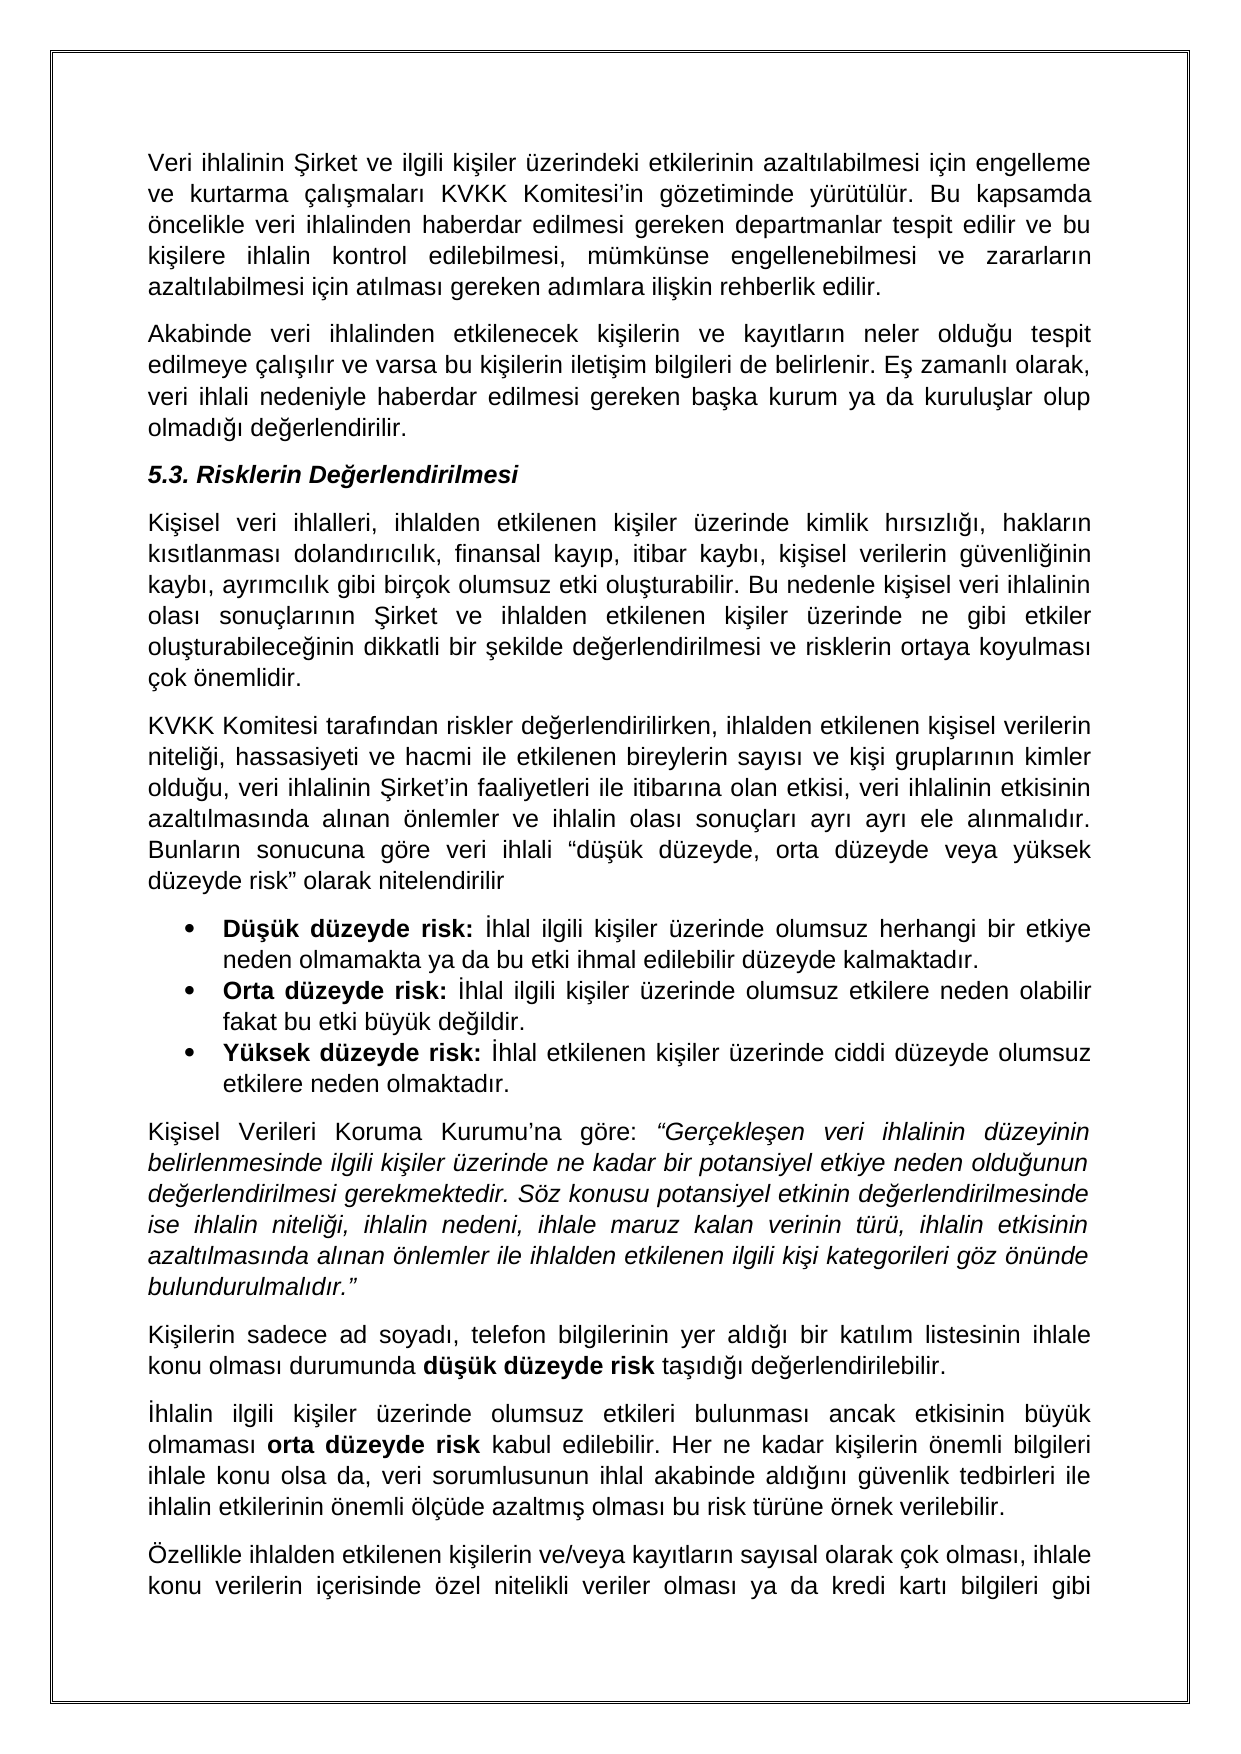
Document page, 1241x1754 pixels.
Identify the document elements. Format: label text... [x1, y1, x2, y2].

text 5.3. Risklerin Değerlendirilmesi [148, 460, 1093, 489]
text Kişisel veri ihlalleri, ihlalden etkilenen kişiler üzerinde kimlik hırsızlığı, hakların kısıtlanması dolandırıcılık, finansal kayıp, itibar kaybı, kişisel verilerin güvenliğinin kaybı, ayrımcılık gibi birçok olumsuz etki oluşturabilir. Bu nedenle kişisel veri ihlalinin olası sonuçlarının Şirket ve ihlalden etkilenen kişiler üzerinde ne gibi etkiler oluşturabileceğinin dikkatli bir şekilde değerlendirilmesi ve risklerin ortaya koyulması çok önemlidir. [148, 508, 1093, 692]
text İhlalin ilgili kişiler üzerinde olumsuz etkileri bulunması ancak etkisinin büyük olmaması orta düzeyde risk kabul edilebilir. Her ne kadar kişilerin önemli bilgileri ihlale konu olsa da, veri sorumlusunun ihlal akabinde aldığını güvenlik tedbirleri ile ihlalin etkilerinin önemli ölçüde azaltmış olması bu risk türüne örnek verilebilir. [148, 1399, 1093, 1521]
list Düşük düzeyde risk: İhlal ilgili kişiler üzerinde olumsuz herhangi bir etkiye neden olmamakta ya da bu etki ihmal edilebilir düzeyde kalmaktadır. [185, 914, 1093, 974]
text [148, 1539, 1093, 1599]
text KVKK Komitesi tarafından riskler değerlendirilirken, ihlalden etkilenen kişisel verilerin niteliği, hassasiyeti ve hacmi ile etkilenen bireylerin sayısı ve kişi gruplarının kimler olduğu, veri ihlalinin Şirket’in faaliyetleri ile itibarına olan etkisi, veri ihlalinin etkisinin azaltılmasında alınan önlemler ve ihlalin olası sonuçları ayrı ayrı ele alınmalıdır. Bunların sonucuna göre veri ihlali “düşük düzeyde, orta düzeyde veya yüksek düzeyde risk” olarak nitelendirilir [148, 711, 1093, 895]
text Kişilerin sadece ad soyadı, telefon bilgilerinin yer aldığı bir katılım listesinin ihlale konu olması durumunda düşük düzeyde risk taşıdığı değerlendirilebilir. [148, 1320, 1093, 1380]
text Kişisel Verileri Koruma Kurumu’na göre: “Gerçekleşen veri ihlalinin düzeyinin belirlenmesinde ilgili kişiler üzerinde ne kadar bir potansiyel etkiye neden olduğunun değerlendirilmesi gerekmektedir. Söz konusu potansiyel etkinin değerlendirilmesinde ise ihlalin niteliği, ihlalin nedeni, ihlale maruz kalan verinin türü, ihlalin etkisinin azaltılmasında alınan önlemler ile ihlalden etkilenen ilgili kişi kategorileri göz önünde bulundurulmalıdır.” [148, 1117, 1093, 1301]
list Orta düzeyde risk: İhlal ilgili kişiler üzerinde olumsuz etkilere neden olabilir fakat bu etki büyük değildir. [185, 976, 1093, 1036]
text Veri ihlalinin Şirket ve ilgili kişiler üzerindeki etkilerinin azaltılabilmesi için engelleme ve kurtarma çalışmaları KVKK Komitesi’in gözetiminde yürütülür. Bu kapsamda öncelikle veri ihlalinden haberdar edilmesi gereken departmanlar tespit edilir ve bu kişilere ihlalin kontrol edilebilmesi, mümkünse engellenebilmesi ve zararların azaltılabilmesi için atılması gereken adımlara ilişkin rehberlik edilir. [148, 148, 1093, 301]
text Akabinde veri ihlalinden etkilenecek kişilerin ve kayıtların neler olduğu tespit edilmeye çalışılır ve varsa bu kişilerin iletişim bilgileri de belirlenir. Eş zamanlı olarak, veri ihlali nedeniyle haberdar edilmesi gereken başka kurum ya da kuruluşlar olup olmadığı değerlendirilir. [148, 319, 1093, 441]
list Yüksek düzeyde risk: İhlal etkilenen kişiler üzerinde ciddi düzeyde olumsuz etkilere neden olmaktadır. [185, 1038, 1093, 1098]
